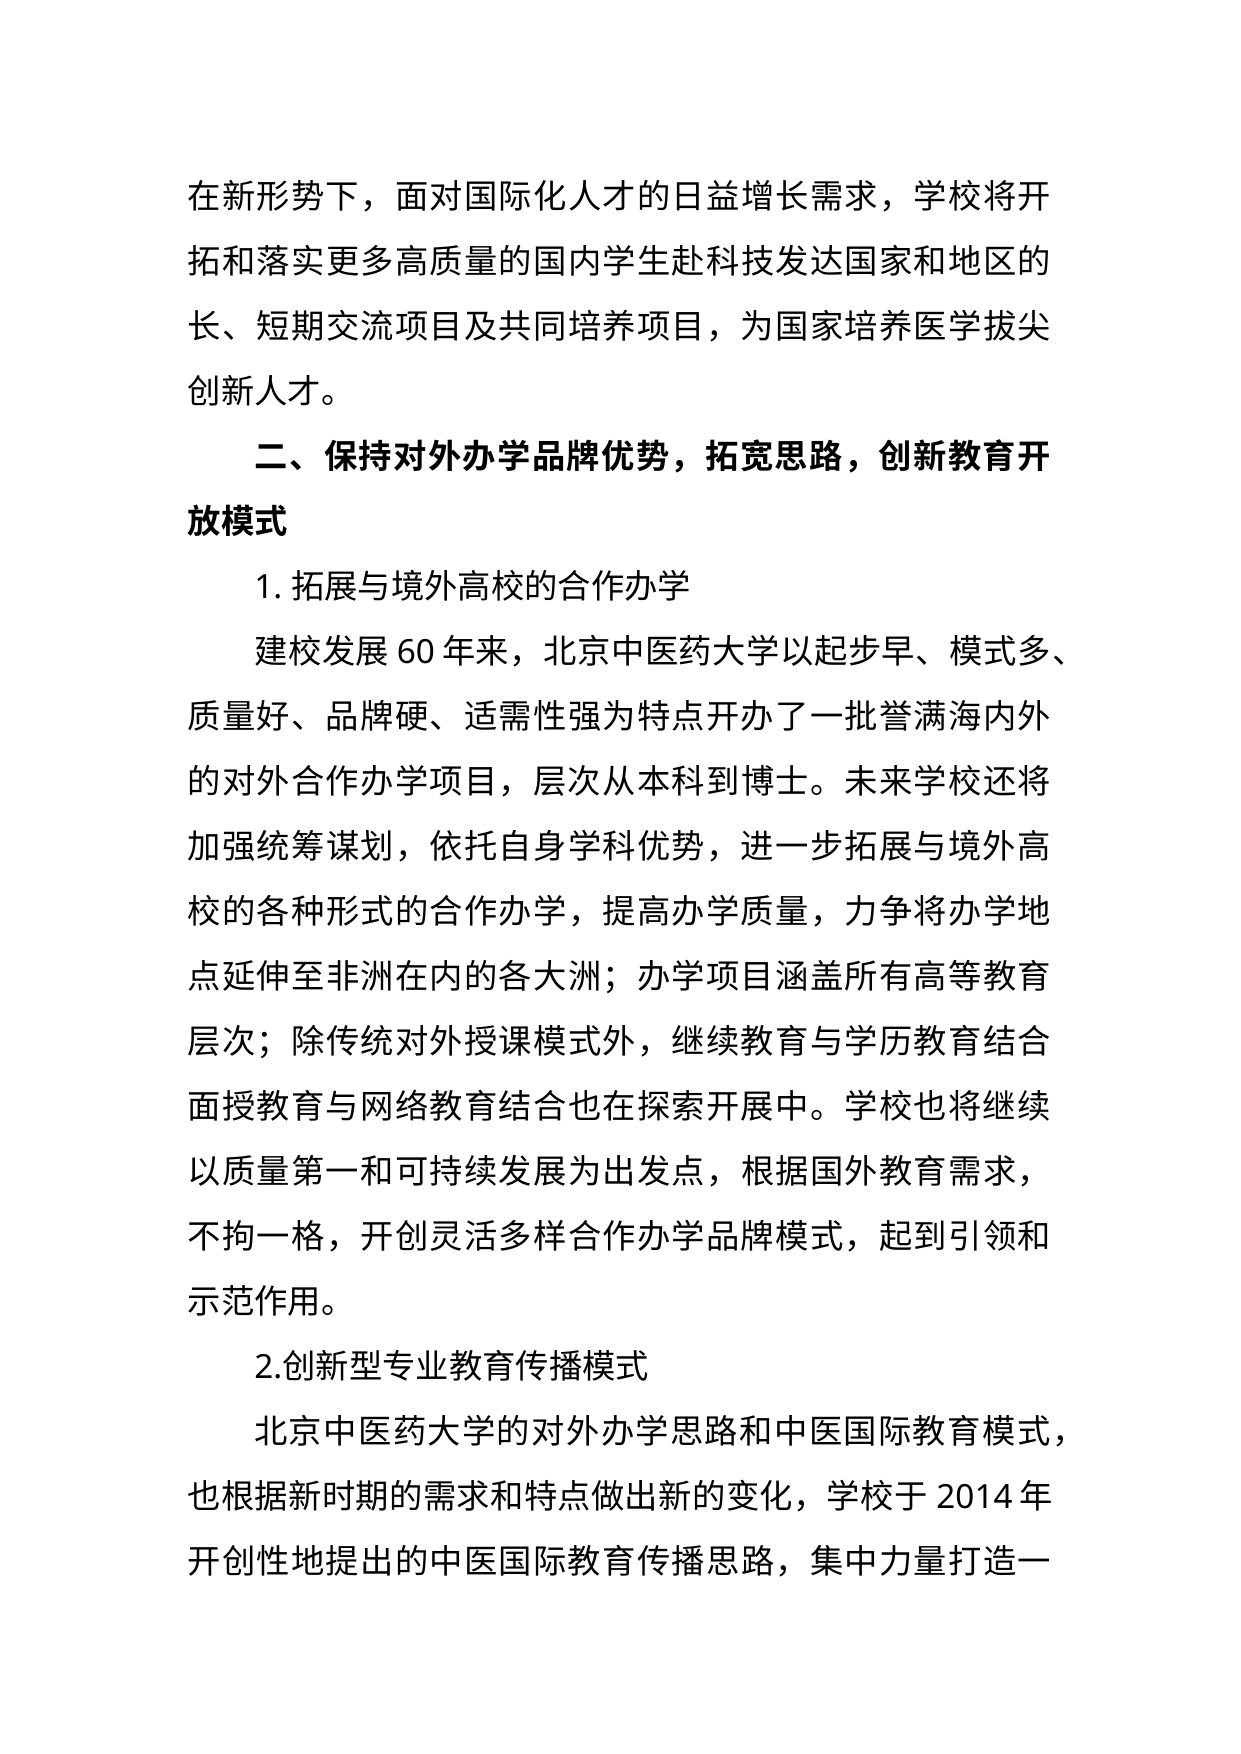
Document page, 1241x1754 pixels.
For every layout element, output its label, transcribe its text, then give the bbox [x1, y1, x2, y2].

text 1. 拓展与境外高校的合作办学 [187, 552, 1053, 617]
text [187, 162, 1053, 422]
text 二、保持对外办学品牌优势，拓宽思路，创新教育开放模式 [187, 422, 1053, 552]
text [187, 1397, 1053, 1592]
text 2.创新型专业教育传播模式 [187, 1332, 1053, 1397]
text 建校发展60年来，北京中医药大学以起步早、模式多、质量好、品牌硬、适需性强为特点开办了一批誉满海内外的对外合作办学项目，层次从本科到博士。未来学校还将加强统筹谋划，依托自身学科优势，进一步拓展与境外高校的各种形式的合作办学，提高办学质量，力争将办学地点延伸至非洲在内的各大洲；办学项目涵盖所有高等教育层次；除传统对外授课模式外，继续教育与学历教育结合，面授教育与网络教育结合也在探索开展中。学校也将继续以质量第一和可持续发展为出发点，根据国外教育需求，不拘一格，开创灵活多样合作办学品牌模式，起到引领和示范作用。 [187, 617, 1053, 1332]
